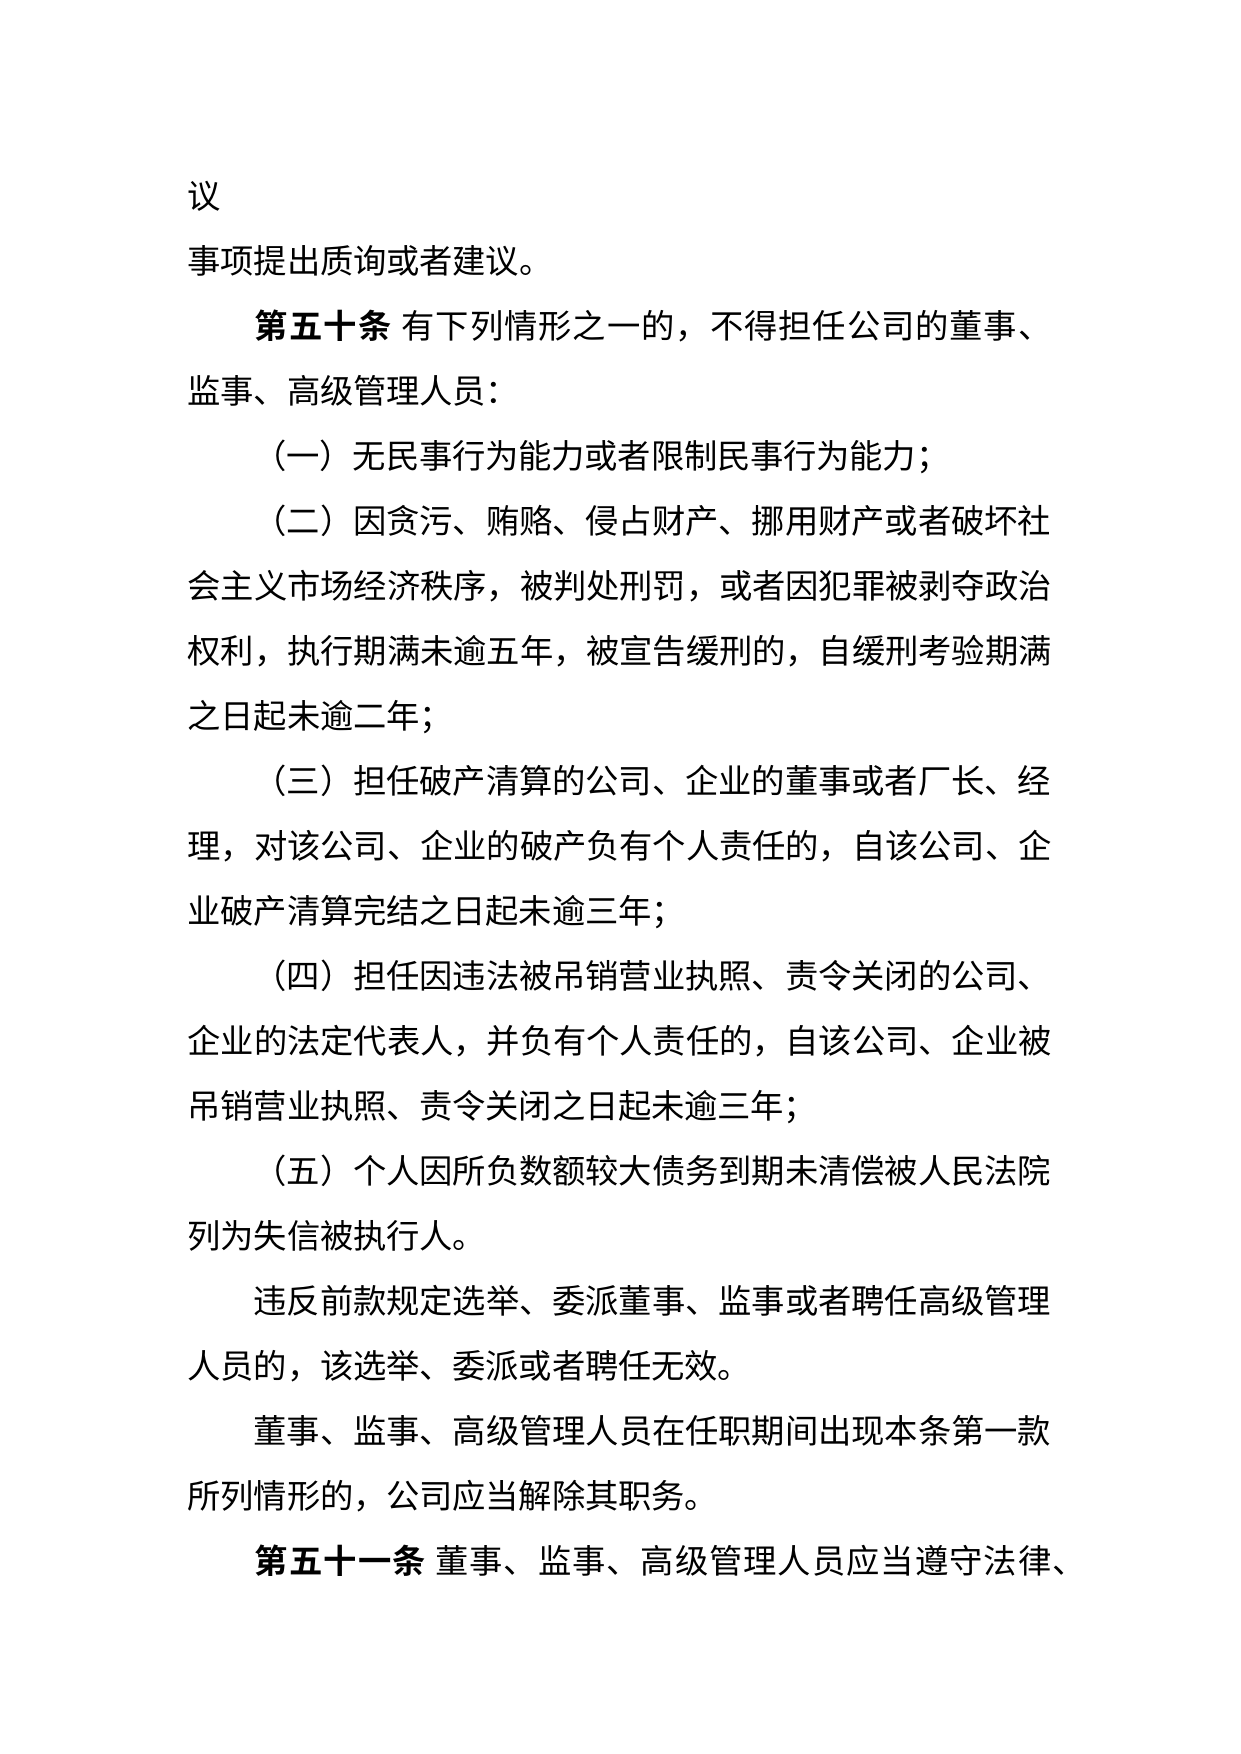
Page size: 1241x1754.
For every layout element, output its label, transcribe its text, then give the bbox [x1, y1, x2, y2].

text （五）个人因所负数额较大债务到期未清偿被人民法院列为失信被执行人。 [187, 1137, 1053, 1267]
text （四）担任因违法被吊销营业执照、责令关闭的公司、企业的法定代表人，并负有个人责任的，自该公司、企业被吊销营业执照、责令关闭之日起未逾三年； [187, 942, 1053, 1137]
text （二）因贪污、贿赂、侵占财产、挪用财产或者破坏社会主义市场经济秩序，被判处刑罚，或者因犯罪被剥夺政治权利，执行期满未逾五年，被宣告缓刑的，自缓刑考验期满之日起未逾二年； [187, 487, 1053, 747]
text 事项提出质询或者建议。 [187, 227, 1053, 292]
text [187, 1527, 1053, 1592]
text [187, 162, 1053, 227]
text 第五十条 有下列情形之一的，不得担任公司的董事、监事、高级管理人员： [187, 292, 1053, 422]
text （一）无民事行为能力或者限制民事行为能力； [187, 422, 1053, 487]
text 董事、监事、高级管理人员在任职期间出现本条第一款所列情形的，公司应当解除其职务。 [187, 1397, 1053, 1527]
text 违反前款规定选举、委派董事、监事或者聘任高级管理人员的，该选举、委派或者聘任无效。 [187, 1267, 1053, 1397]
text （三）担任破产清算的公司、企业的董事或者厂长、经理，对该公司、企业的破产负有个人责任的，自该公司、企业破产清算完结之日起未逾三年； [187, 747, 1053, 942]
